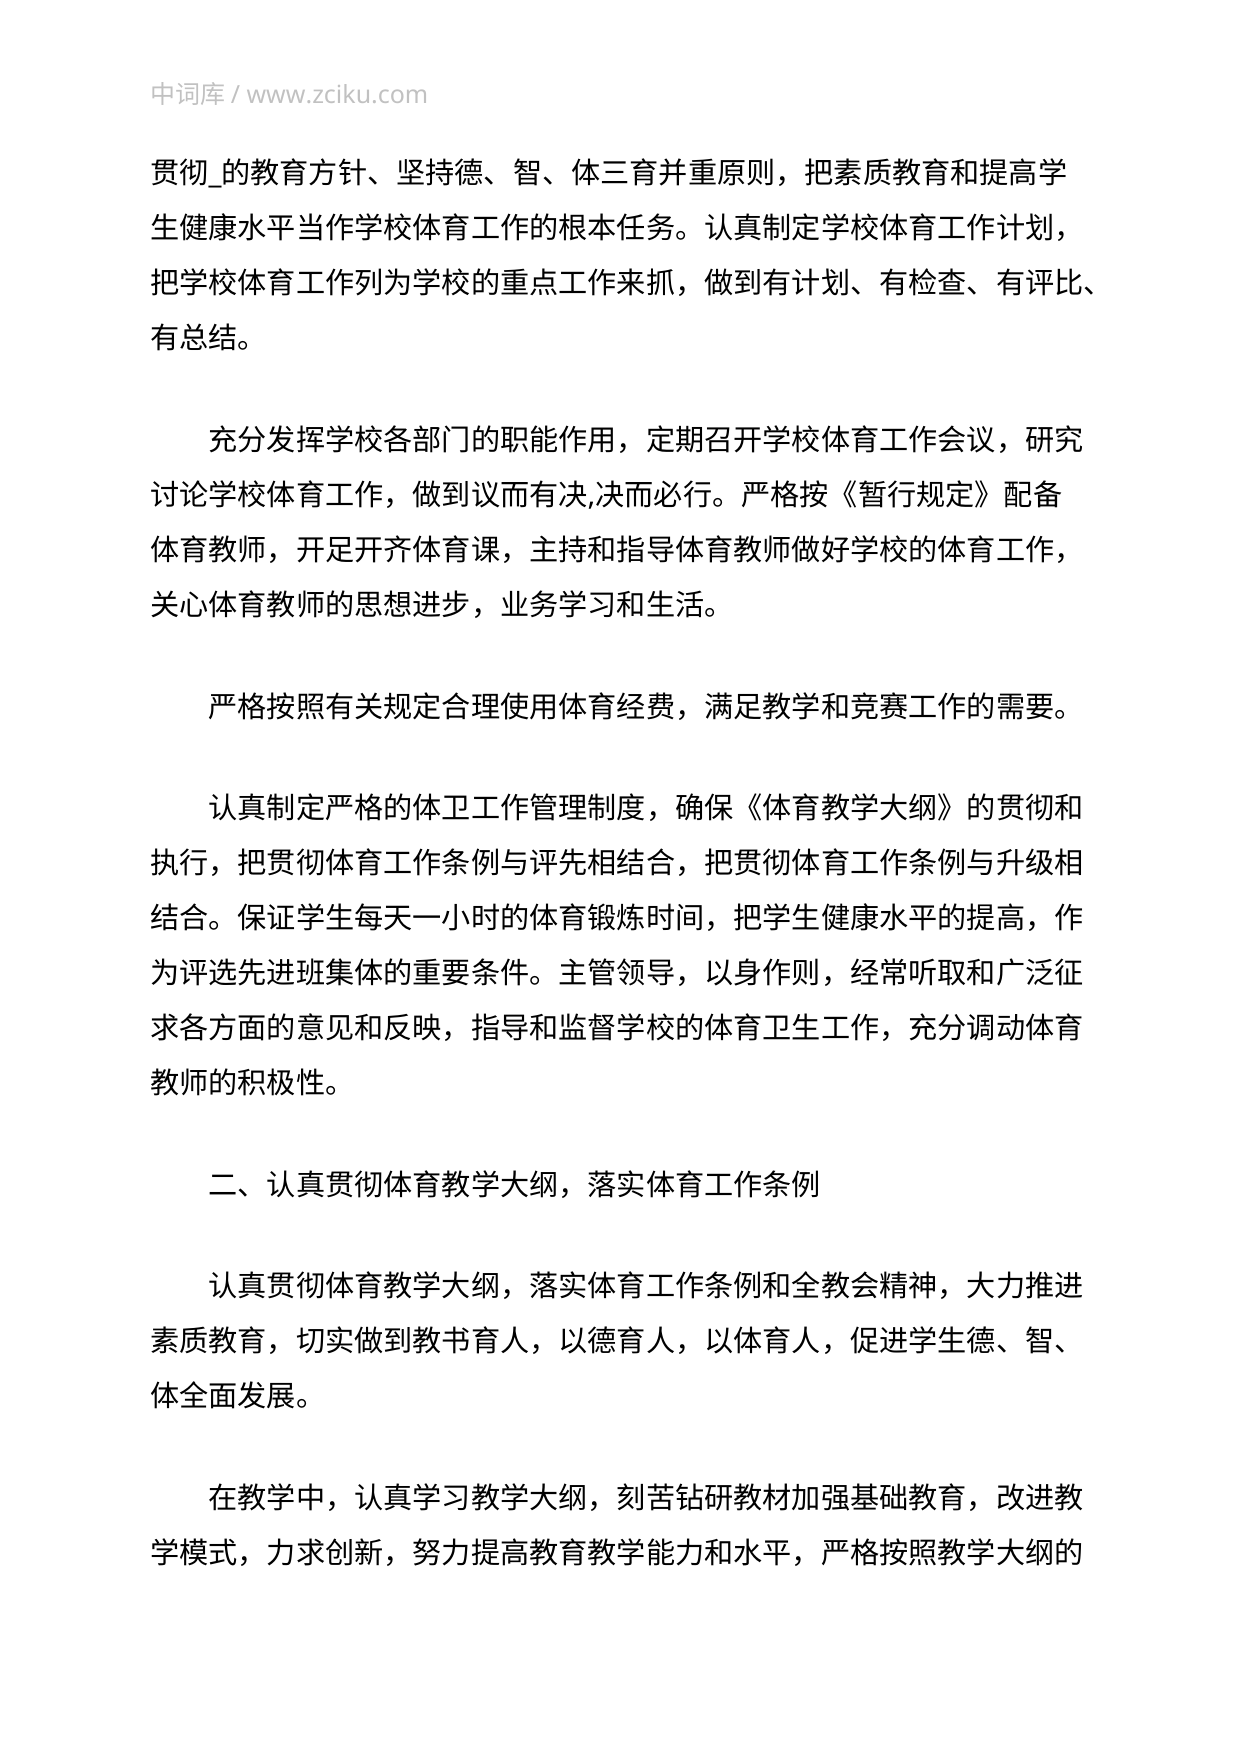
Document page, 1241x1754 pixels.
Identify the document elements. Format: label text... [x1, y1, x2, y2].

text 严格按照有关规定合理使用体育经费，满足教学和竞赛工作的需要。 [150, 683, 1090, 725]
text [150, 150, 1090, 357]
text 二、认真贯彻体育教学大纲，落实体育工作条例 [150, 1161, 1090, 1203]
text 认真制定严格的体卫工作管理制度，确保《体育教学大纲》的贯彻和执行，把贯彻体育工作条例与评先相结合，把贯彻体育工作条例与升级相结合。保证学生每天一小时的体育锻炼时间，把学生健康水平的提高，作为评选先进班集体的重要条件。主管领导，以身作则，经常听取和广泛征求各方面的意见和反映，指导和监督学校的体育卫生工作，充分调动体育教师的积极性。 [150, 785, 1090, 1102]
text 认真贯彻体育教学大纲，落实体育工作条例和全教会精神，大力推进素质教育，切实做到教书育人，以德育人，以体育人，促进学生德、智、体全面发展。 [150, 1263, 1090, 1415]
text 充分发挥学校各部门的职能作用，定期召开学校体育工作会议，研究讨论学校体育工作，做到议而有决,决而必行。严格按《暂行规定》配备体育教师，开足开齐体育课，主持和指导体育教师做好学校的体育工作，关心体育教师的思想进步，业务学习和生活。 [150, 417, 1090, 624]
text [150, 1474, 1090, 1572]
